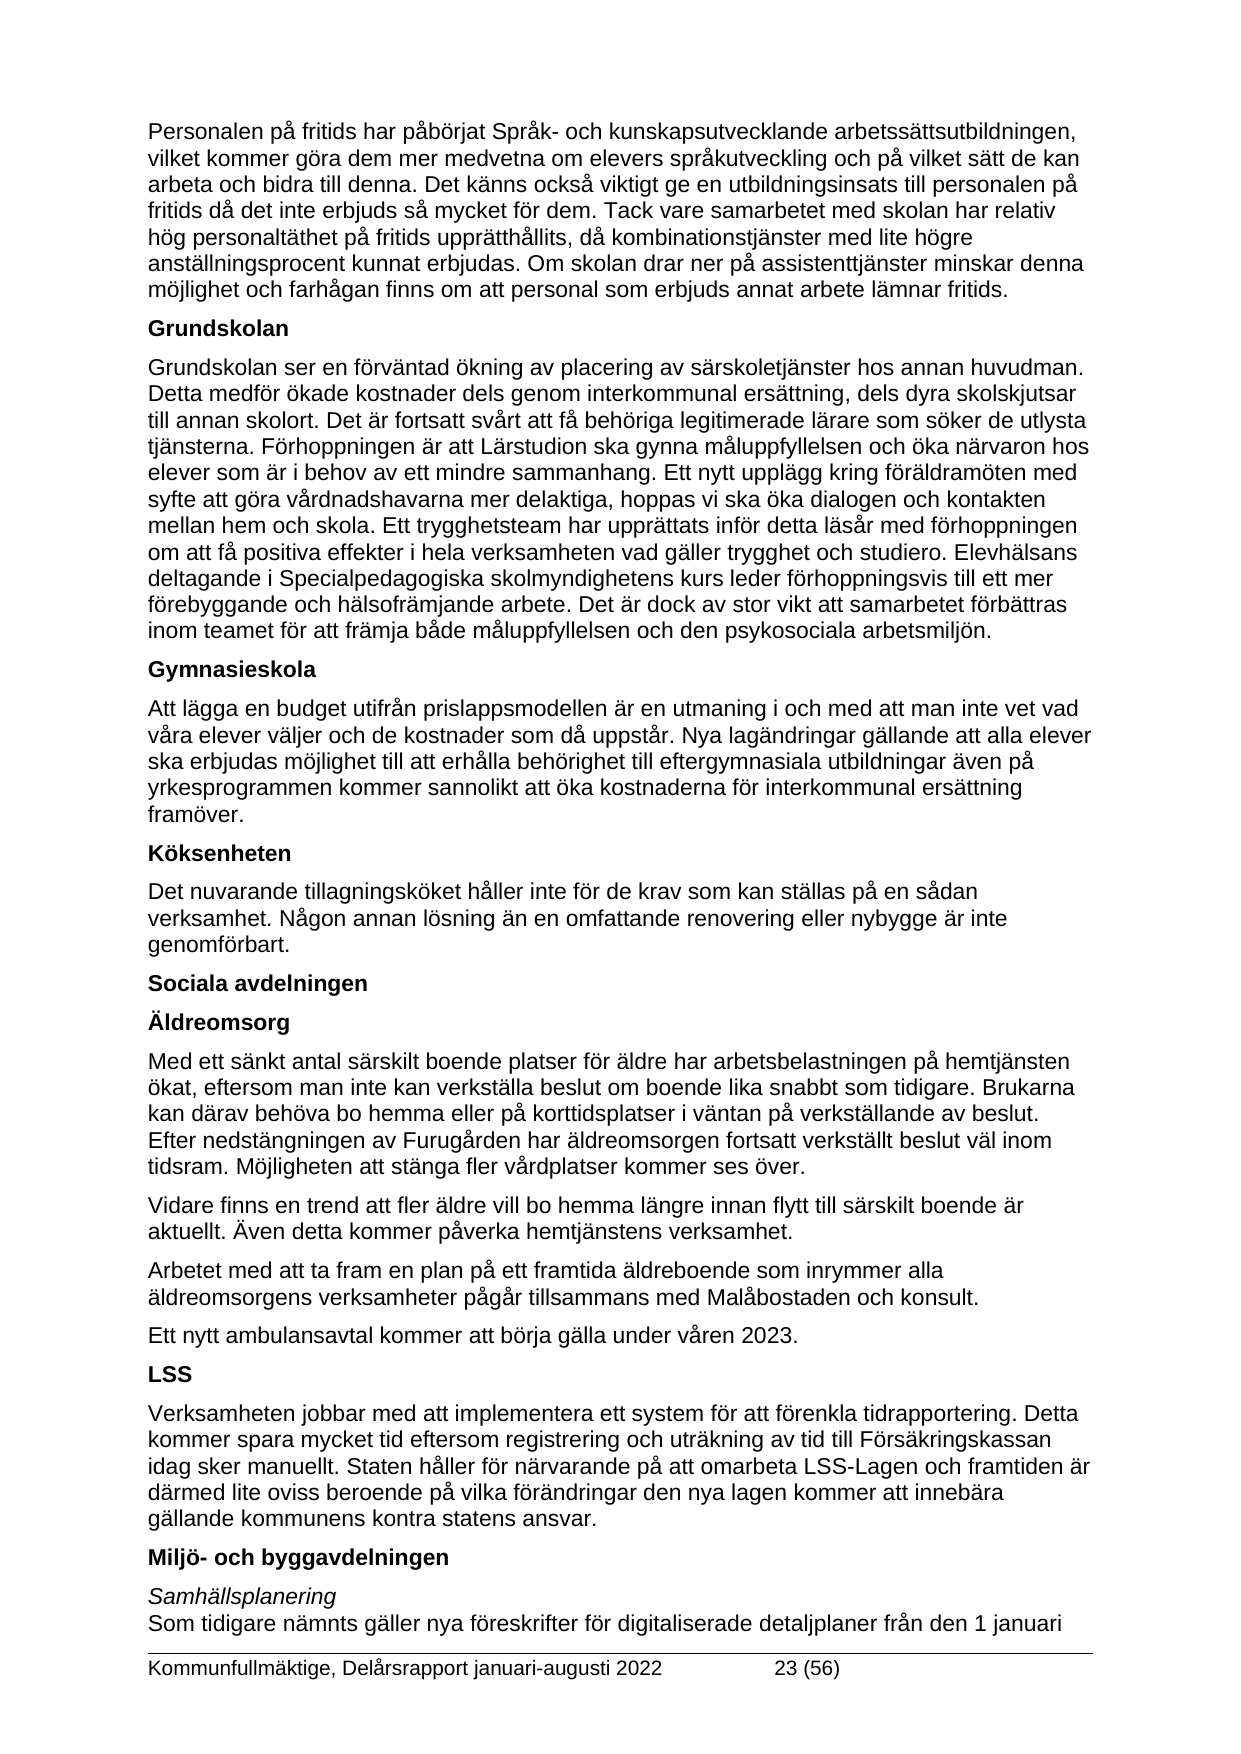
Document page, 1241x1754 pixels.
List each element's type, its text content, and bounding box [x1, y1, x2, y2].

text Grundskolan ser en förväntad ökning av placering av särskoletjänster hos annan huvudman. Detta medför ökade kostnader dels genom interkommunal ersättning, dels dyra skolskjutsar till annan skolort. Det är fortsatt svårt att få behöriga legitimerade lärare som söker de utlysta tjänsterna. Förhoppningen är att Lärstudion ska gynna måluppfyllelsen och öka närvaron hos elever som är i behov av ett mindre sammanhang. Ett nytt upplägg kring föräldramöten med syfte att göra vårdnadshavarna mer delaktiga, hoppas vi ska öka dialogen och kontakten mellan hem och skola. Ett trygghetsteam har upprättats inför detta läsår med förhoppningen om att få positiva effekter i hela verksamheten vad gäller trygghet och studiero. Elevhälsans deltagande i Specialpedagogiska skolmyndighetens kurs leder förhoppningsvis till ett mer förebyggande och hälsofrämjande arbete. Det är dock av stor vikt att samarbetet förbättras inom teamet för att främja både måluppfyllelsen och den psykosociala arbetsmiljön. [148, 354, 1093, 644]
text Att lägga en budget utifrån prislappsmodellen är en utmaning i och med att man inte vet vad våra elever väljer och de kostnader som då uppstår. Nya lagändringar gällande att alla elever ska erbjudas möjlighet till att erhålla behörighet till eftergymnasiala utbildningar även på yrkesprogrammen kommer sannolikt att öka kostnaderna för interkommunal ersättning framöver. [148, 695, 1093, 827]
text Sociala avdelningen [148, 970, 1093, 996]
text LSS [148, 1361, 1093, 1387]
text Vidare finns en trend att fler äldre vill bo hemma längre innan flytt till särskilt boende är aktuellt. Även detta kommer påverka hemtjänstens verksamhet. [148, 1192, 1093, 1244]
text Äldreomsorg [148, 1009, 1093, 1035]
text Köksenheten [148, 839, 1093, 866]
text Verksamheten jobbar med att implementera ett system för att förenkla tidrapportering. Detta kommer spara mycket tid eftersom registrering och uträkning av tid till Försäkringskassan idag sker manuellt. Staten håller för närvarande på att omarbeta LSS-Lagen och framtiden är därmed lite oviss beroende på vilka förändringar den nya lagen kommer att innebära gällande kommunens kontra statens ansvar. [148, 1400, 1093, 1532]
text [148, 1583, 1093, 1636]
text Gymnasieskola [148, 656, 1093, 683]
text Grundskolan [148, 315, 1093, 341]
text Arbetet med att ta fram en plan på ett framtida äldreboende som inrymmer alla äldreomsorgens verksamheter pågår tillsammans med Malåbostaden och konsult. [148, 1257, 1093, 1310]
text Med ett sänkt antal särskilt boende platser för äldre har arbetsbelastningen på hemtjänsten ökat, eftersom man inte kan verkställa beslut om boende lika snabbt som tidigare. Brukarna kan därav behöva bo hemma eller på korttidsplatser i väntan på verkställande av beslut. Efter nedstängningen av Furugården har äldreomsorgen fortsatt verkställt beslut väl inom tidsram. Möjligheten att stänga fler vårdplatser kommer ses över. [148, 1048, 1093, 1179]
text Personalen på fritids har påbörjat Språk- och kunskapsutvecklande arbetssättsutbildningen, vilket kommer göra dem mer medvetna om elevers språkutveckling och på vilket sätt de kan arbeta och bidra till denna. Det känns också viktigt ge en utbildningsinsats till personalen på fritids då det inte erbjuds så mycket för dem. Tack vare samarbetet med skolan har relativ hög personaltäthet på fritids upprätthållits, då kombinationstjänster med lite högre anställningsprocent kunnat erbjudas. Om skolan drar ner på assistenttjänster minskar denna möjlighet och farhågan finns om att personal som erbjuds annat arbete lämnar fritids. [148, 118, 1093, 303]
text Miljö- och byggavdelningen [148, 1544, 1093, 1571]
text Det nuvarande tillagningsköket håller inte för de krav som kan ställas på en sådan verksamhet. Någon annan lösning än en omfattande renovering eller nybygge är inte genomförbart. [148, 878, 1093, 957]
text Ett nytt ambulansavtal kommer att börja gälla under våren 2023. [148, 1322, 1093, 1349]
